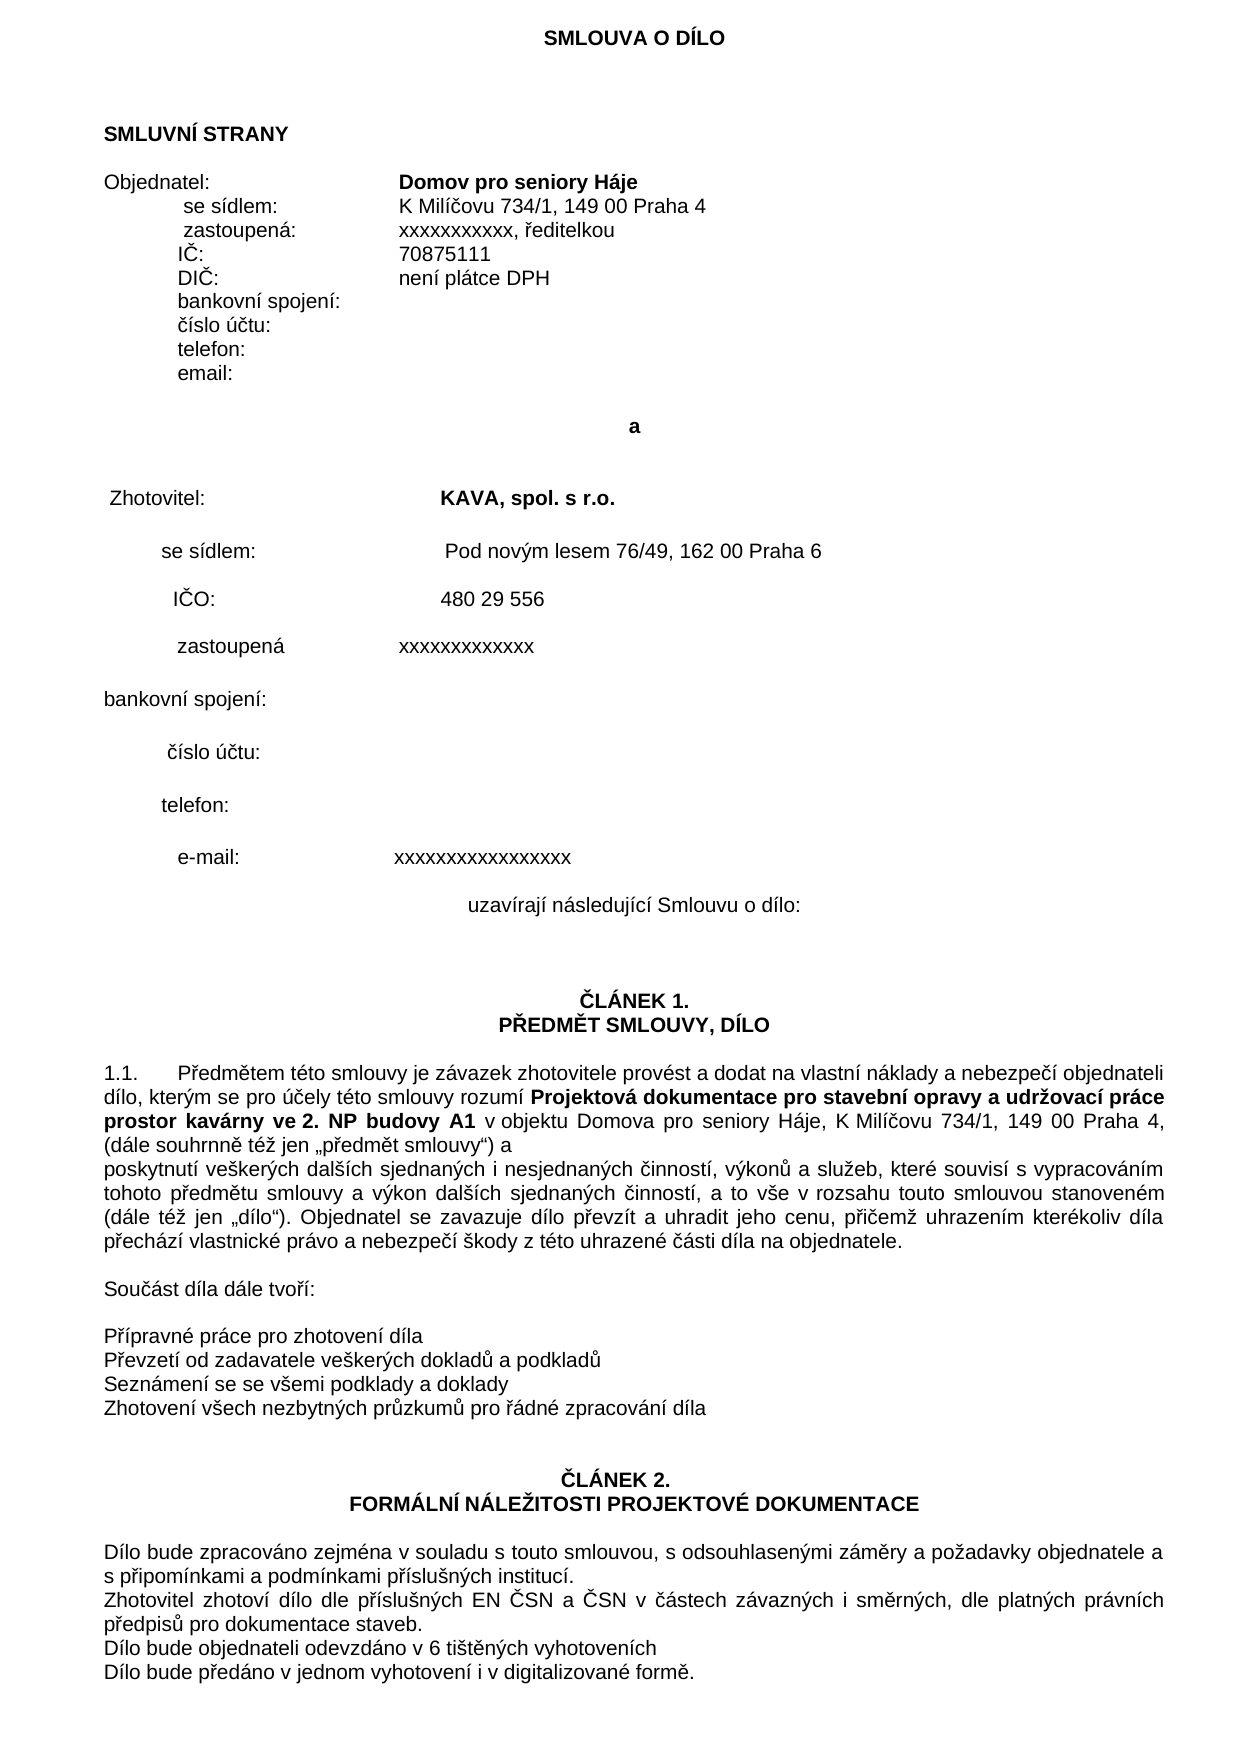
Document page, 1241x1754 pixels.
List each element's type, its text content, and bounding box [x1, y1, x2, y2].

text Součást díla dále tvoří: [103, 1276, 1165, 1300]
text bankovní spojení: [103, 687, 1165, 711]
text PŘEDMĚT SMLOUVY, DÍLO [103, 1013, 1165, 1037]
text SMLOUVA O DÍLO [103, 26, 1165, 50]
text se sídlem: K Milíčovu 734/1, 149 00 Praha 4 [103, 193, 1165, 217]
text Seznámení se se všemi podklady a doklady [103, 1372, 1165, 1396]
text uzavírají následující Smlouvu o dílo: [103, 893, 1165, 917]
text poskytnutí veškerých dalších sjednaných i nesjednaných činností, výkonů a služeb, které souvisí s vypracováním tohoto předmětu smlouvy a výkon dalších sjednaných činností, a to vše v rozsahu touto smlouvou stanoveném (dále též jen „dílo“). Objednatel se zavazuje dílo převzít a uhradit jeho cenu, přičemž uhrazením kterékoliv díla přechází vlastnické právo a nebezpečí škody z této uhrazené části díla na objednatele. [103, 1157, 1165, 1252]
text 1.1. Předmětem této smlouvy je závazek zhotovitele provést a dodat na vlastní náklady a nebezpečí objednateli dílo, kterým se pro účely této smlouvy rozumí Projektová dokumentace pro stavební opravy a udržovací práce prostor kavárny ve 2. NP budovy A1 v objektu Domova pro seniory Háje, K Milíčovu 734/1, 149 00 Praha 4, (dále souhrnně též jen „předmět smlouvy“) a [103, 1061, 1165, 1157]
text Objednatel: Domov pro seniory Háje [103, 169, 1165, 193]
text ČLÁNEK 2. [103, 1468, 1165, 1492]
text Dílo bude předáno v jednom vyhotovení i v digitalizované formě. [103, 1660, 1165, 1684]
text Převzetí od zadavatele veškerých dokladů a podkladů [103, 1348, 1165, 1372]
text FORMÁLNÍ NÁLEŽITOSTI PROJEKTOVÉ DOKUMENTACE [103, 1492, 1165, 1516]
text bankovní spojení: [103, 289, 1165, 313]
text Zhotovitel zhotoví dílo dle příslušných EN ČSN a ČSN v částech závazných i směrných, dle platných právních předpisů pro dokumentace staveb. [103, 1588, 1165, 1636]
text IČO: 480 29 556 [103, 586, 1165, 610]
text telefon: [103, 337, 1165, 361]
text email: [103, 361, 1165, 385]
text zastoupená: xxxxxxxxxxx, ředitelkou [103, 217, 1165, 241]
text číslo účtu: [103, 740, 1165, 764]
text Zhotovitel: KAVA, spol. s r.o. [103, 486, 1165, 510]
text DIČ: není plátce DPH [103, 265, 1165, 289]
text Přípravné práce pro zhotovení díla [103, 1324, 1165, 1348]
text a [103, 414, 1165, 438]
text Zhotovení všech nezbytných průzkumů pro řádné zpracování díla [103, 1396, 1165, 1420]
text ČLÁNEK 1. [103, 989, 1165, 1013]
text zastoupená xxxxxxxxxxxxx [177, 634, 1165, 658]
text číslo účtu: [103, 313, 1165, 337]
text se sídlem: Pod novým lesem 76/49, 162 00 Praha 6 [103, 538, 1165, 562]
text IČ: 70875111 [103, 241, 1165, 265]
text Dílo bude objednateli odevzdáno v 6 tištěných vyhotoveních [103, 1636, 1165, 1660]
text e-mail: xxxxxxxxxxxxxxxxx [103, 845, 1165, 869]
text telefon: [103, 792, 1165, 816]
text SMLUVNÍ STRANY [103, 122, 1165, 146]
text Dílo bude zpracováno zejména v souladu s touto smlouvou, s odsouhlasenými záměry a požadavky objednatele a s připomínkami a podmínkami příslušných institucí. [103, 1540, 1165, 1588]
